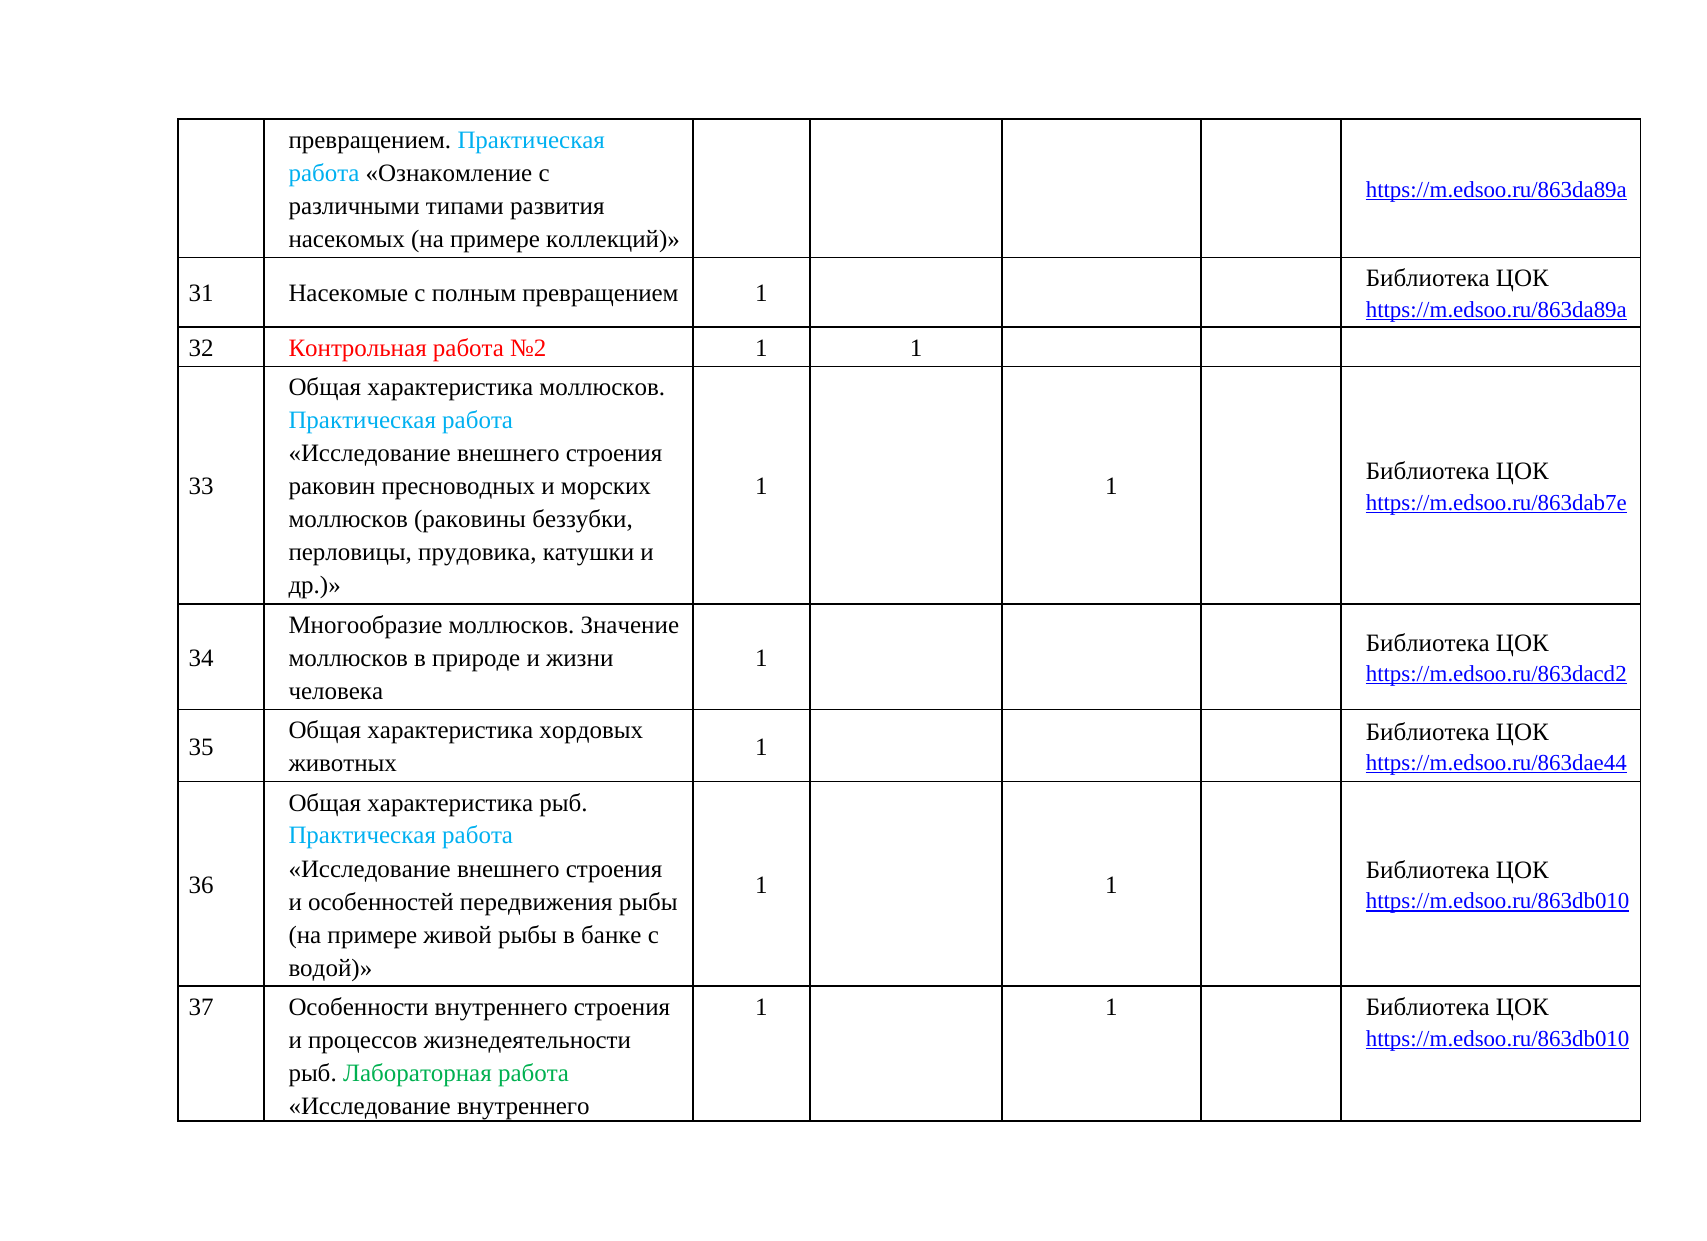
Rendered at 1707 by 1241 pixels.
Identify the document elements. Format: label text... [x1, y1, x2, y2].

table_cell [1202, 710, 1340, 781]
table_cell 1 [811, 328, 1001, 366]
table_cell 1 [694, 710, 809, 781]
table_cell [811, 120, 1001, 257]
table_cell 1 [694, 258, 809, 326]
table_cell Библиотека ЦОК https://m.edsoo.ru/863db010 [1342, 782, 1640, 985]
table_cell [811, 258, 1001, 326]
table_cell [265, 987, 692, 1120]
table_cell 1 [1003, 987, 1200, 1120]
table_cell [811, 782, 1001, 985]
table_cell 33 [179, 367, 263, 603]
table_cell [1202, 367, 1340, 603]
table_cell Многообразие моллюсков. Значение моллюсков в природе и жизни человека [265, 605, 692, 708]
table_cell 37 [179, 987, 263, 1120]
table_cell [1202, 258, 1340, 326]
table_cell [1003, 605, 1200, 708]
table_cell 30 [179, 120, 263, 257]
table_cell [1202, 782, 1340, 985]
table_cell Общая характеристика рыб. Практическая работа «Исследование внешнего строения и особенностей передвижения рыбы (на примере живой рыбы в банке с водой)» [265, 782, 692, 985]
table_cell 1 [694, 782, 809, 985]
table_cell 1 [694, 367, 809, 603]
table_cell 36 [179, 782, 263, 985]
table_cell [811, 367, 1001, 603]
table_cell 34 [179, 605, 263, 708]
table_cell Библиотека ЦОК https://m.edsoo.ru/863dae44 [1342, 710, 1640, 781]
table_cell [811, 710, 1001, 781]
table_cell [1342, 328, 1640, 366]
table_cell [1003, 710, 1200, 781]
table_cell Насекомые с полным превращением [265, 258, 692, 326]
table_cell 32 [179, 328, 263, 366]
table_cell Общая характеристика моллюсков. Практическая работа «Исследование внешнего строения раковин пресноводных и морских моллюсков (раковины беззубки, перловицы, прудовика, катушки и др.)» [265, 367, 692, 603]
table_cell 31 [179, 258, 263, 326]
table_cell 1 [694, 987, 809, 1120]
table_cell [1202, 987, 1340, 1120]
table_cell 1 [1003, 367, 1200, 603]
table_cell [1202, 328, 1340, 366]
table_cell Контрольная работа №2 [265, 328, 692, 366]
table_cell 1 [1003, 120, 1200, 257]
table_cell 35 [179, 710, 263, 781]
table_cell 1 [694, 120, 809, 257]
table_cell [811, 605, 1001, 708]
table_cell 1 [694, 328, 809, 366]
table_cell Библиотека ЦОК https://m.edsoo.ru/863dab7e [1342, 367, 1640, 603]
table_cell [1202, 605, 1340, 708]
table_cell [1202, 120, 1340, 257]
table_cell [1342, 120, 1640, 257]
table_cell [1003, 258, 1200, 326]
table_cell [1003, 328, 1200, 366]
table_cell Библиотека ЦОК https://m.edsoo.ru/863da89a [1342, 258, 1640, 326]
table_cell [1342, 987, 1640, 1120]
table_cell 1 [1003, 782, 1200, 985]
table_cell [811, 987, 1001, 1120]
table_cell Общая характеристика хордовых животных [265, 710, 692, 781]
table_cell Библиотека ЦОК https://m.edsoo.ru/863dacd2 [1342, 605, 1640, 708]
table_cell 1 [694, 605, 809, 708]
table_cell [265, 120, 692, 257]
